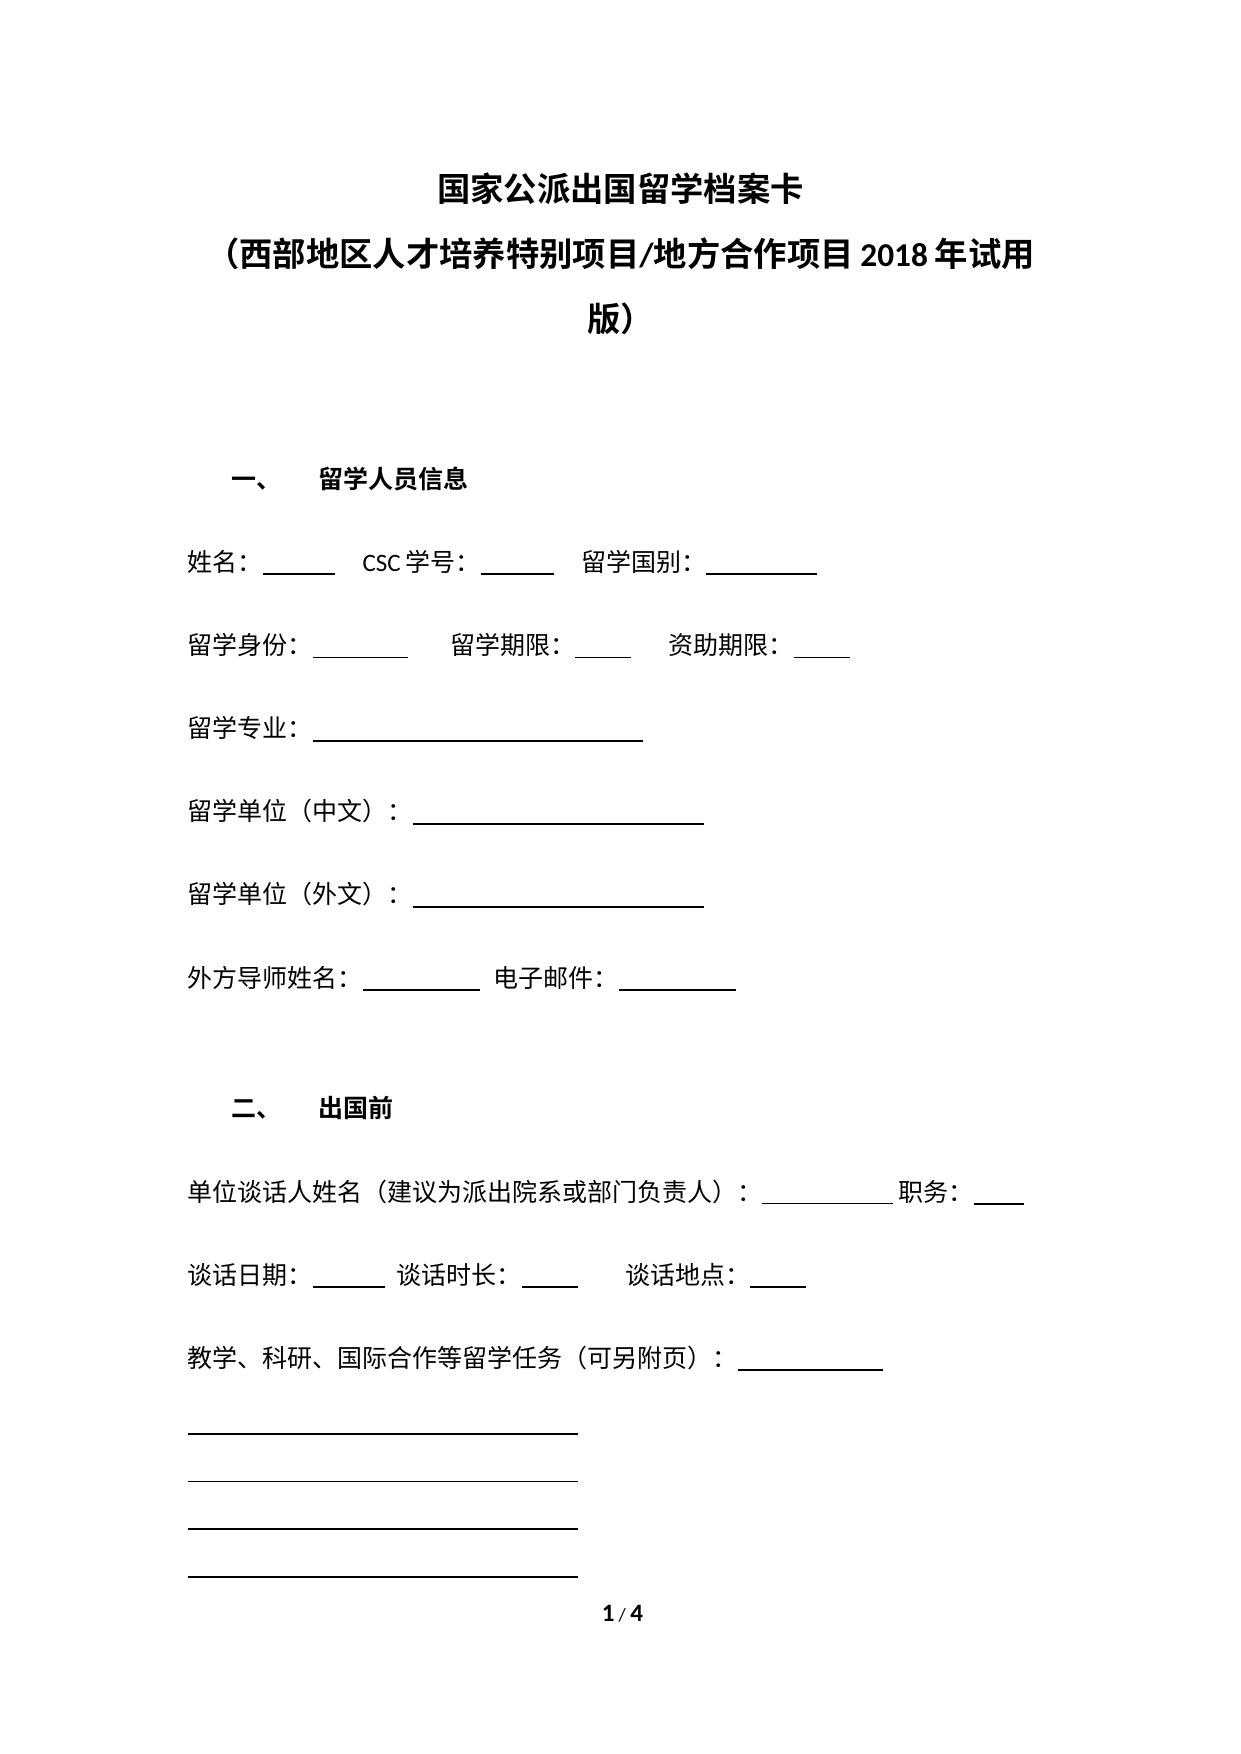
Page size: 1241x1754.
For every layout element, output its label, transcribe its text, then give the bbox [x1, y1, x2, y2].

text 留学单位（中文）： [187, 777, 1053, 842]
list 留学人员信息 [231, 445, 1053, 510]
text 教学、科研、国际合作等留学任务（可另附页）： [187, 1324, 1053, 1389]
text 外方导师姓名： 电子邮件： [187, 944, 1053, 1009]
text 国家公派出国留学档案卡 [187, 154, 1053, 219]
text 姓名： CSC学号： 留学国别： [187, 528, 1053, 593]
text 留学身份： 留学期限： 资助期限： [187, 611, 1053, 676]
text 单位谈话人姓名（建议为派出院系或部门负责人）： 职务： [187, 1158, 1053, 1223]
list 出国前 [231, 1074, 1053, 1139]
text 留学专业： [187, 694, 1053, 759]
text （西部地区人才培养特别项目/地方合作项目2018年试用版） [187, 219, 1053, 349]
text 谈话日期： 谈话时长： 谈话地点： [187, 1241, 1053, 1306]
text 留学单位（外文）： [187, 861, 1053, 926]
